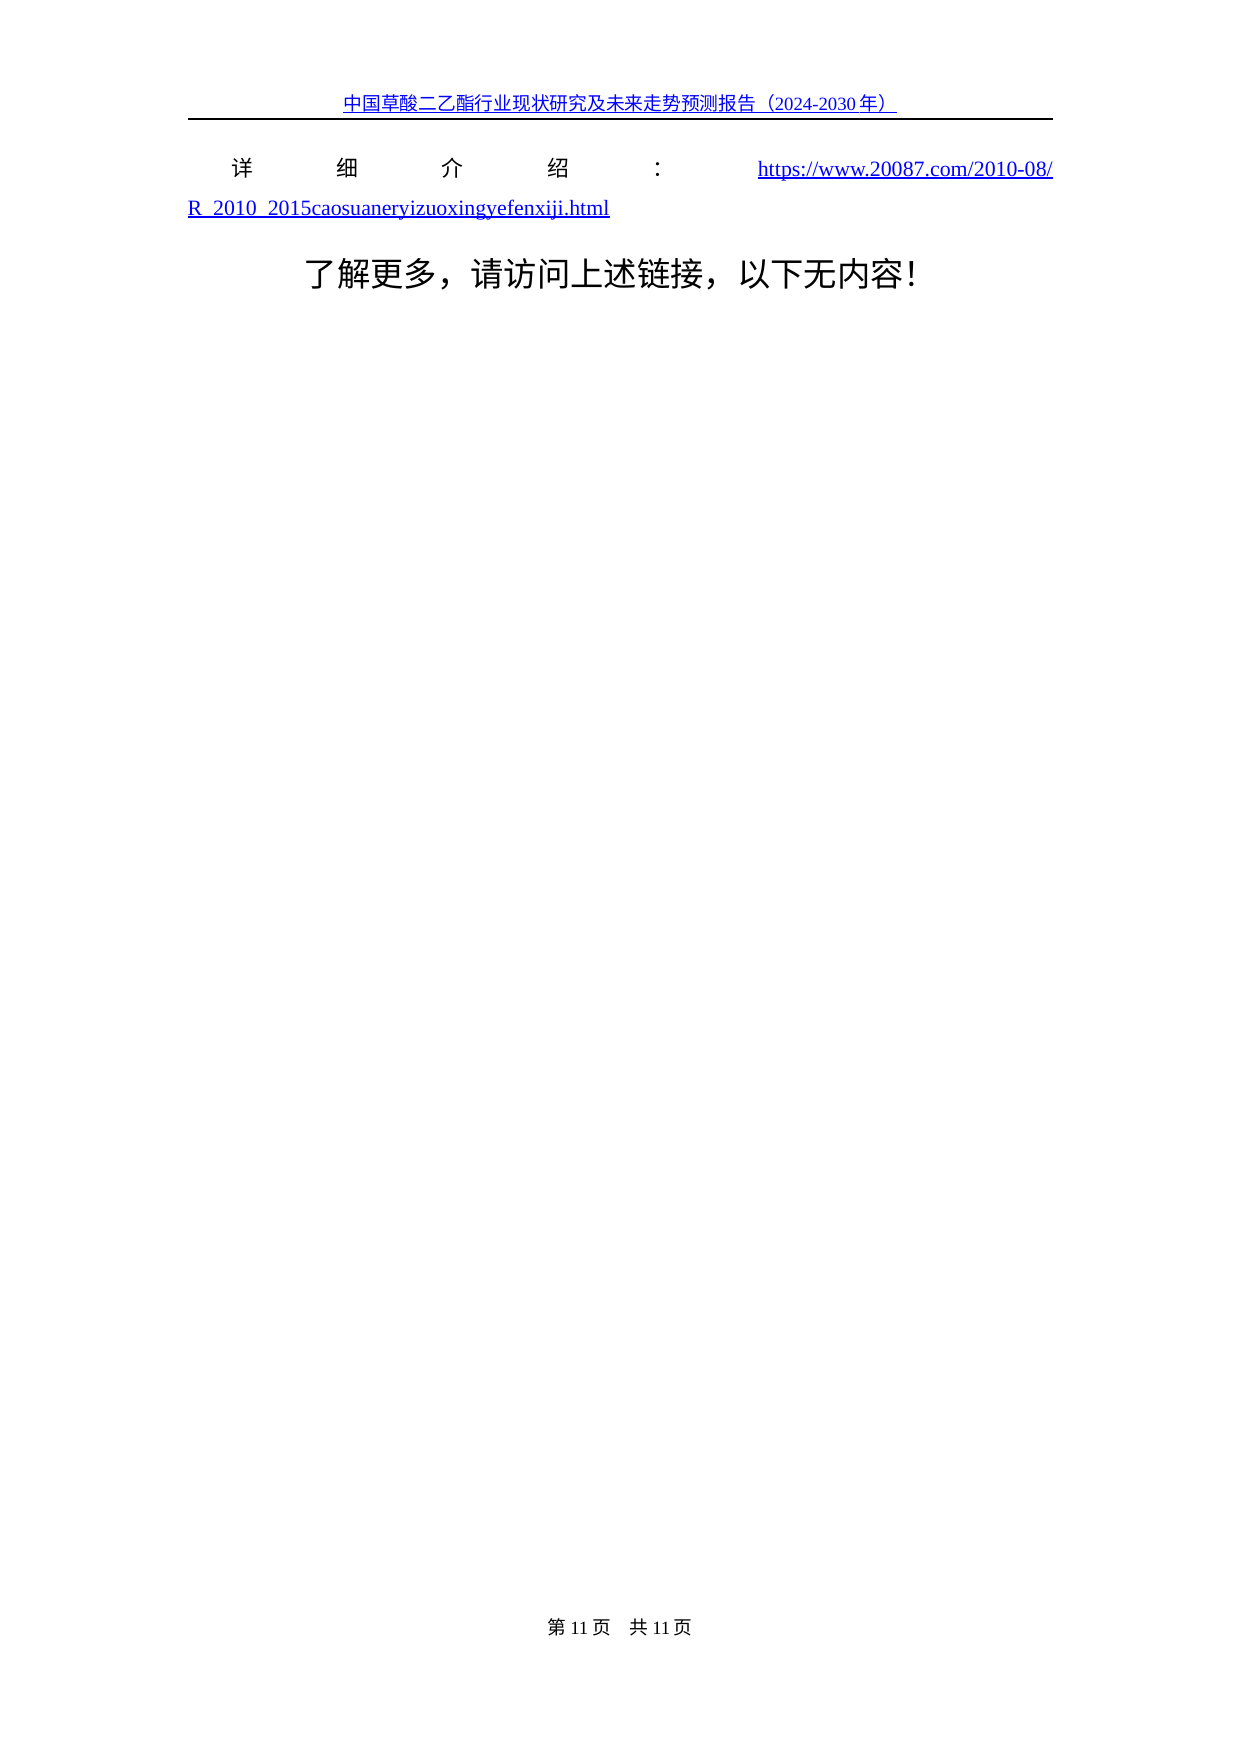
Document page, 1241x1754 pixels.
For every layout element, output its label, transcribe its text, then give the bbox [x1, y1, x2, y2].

text 详细介绍：https://www.20087.com/2010-08/R_2010_2015caosuaneryizuoxingyefenxiji.html [187, 150, 1053, 223]
title 了解更多，请访问上述链接，以下无内容！ [187, 239, 1053, 304]
